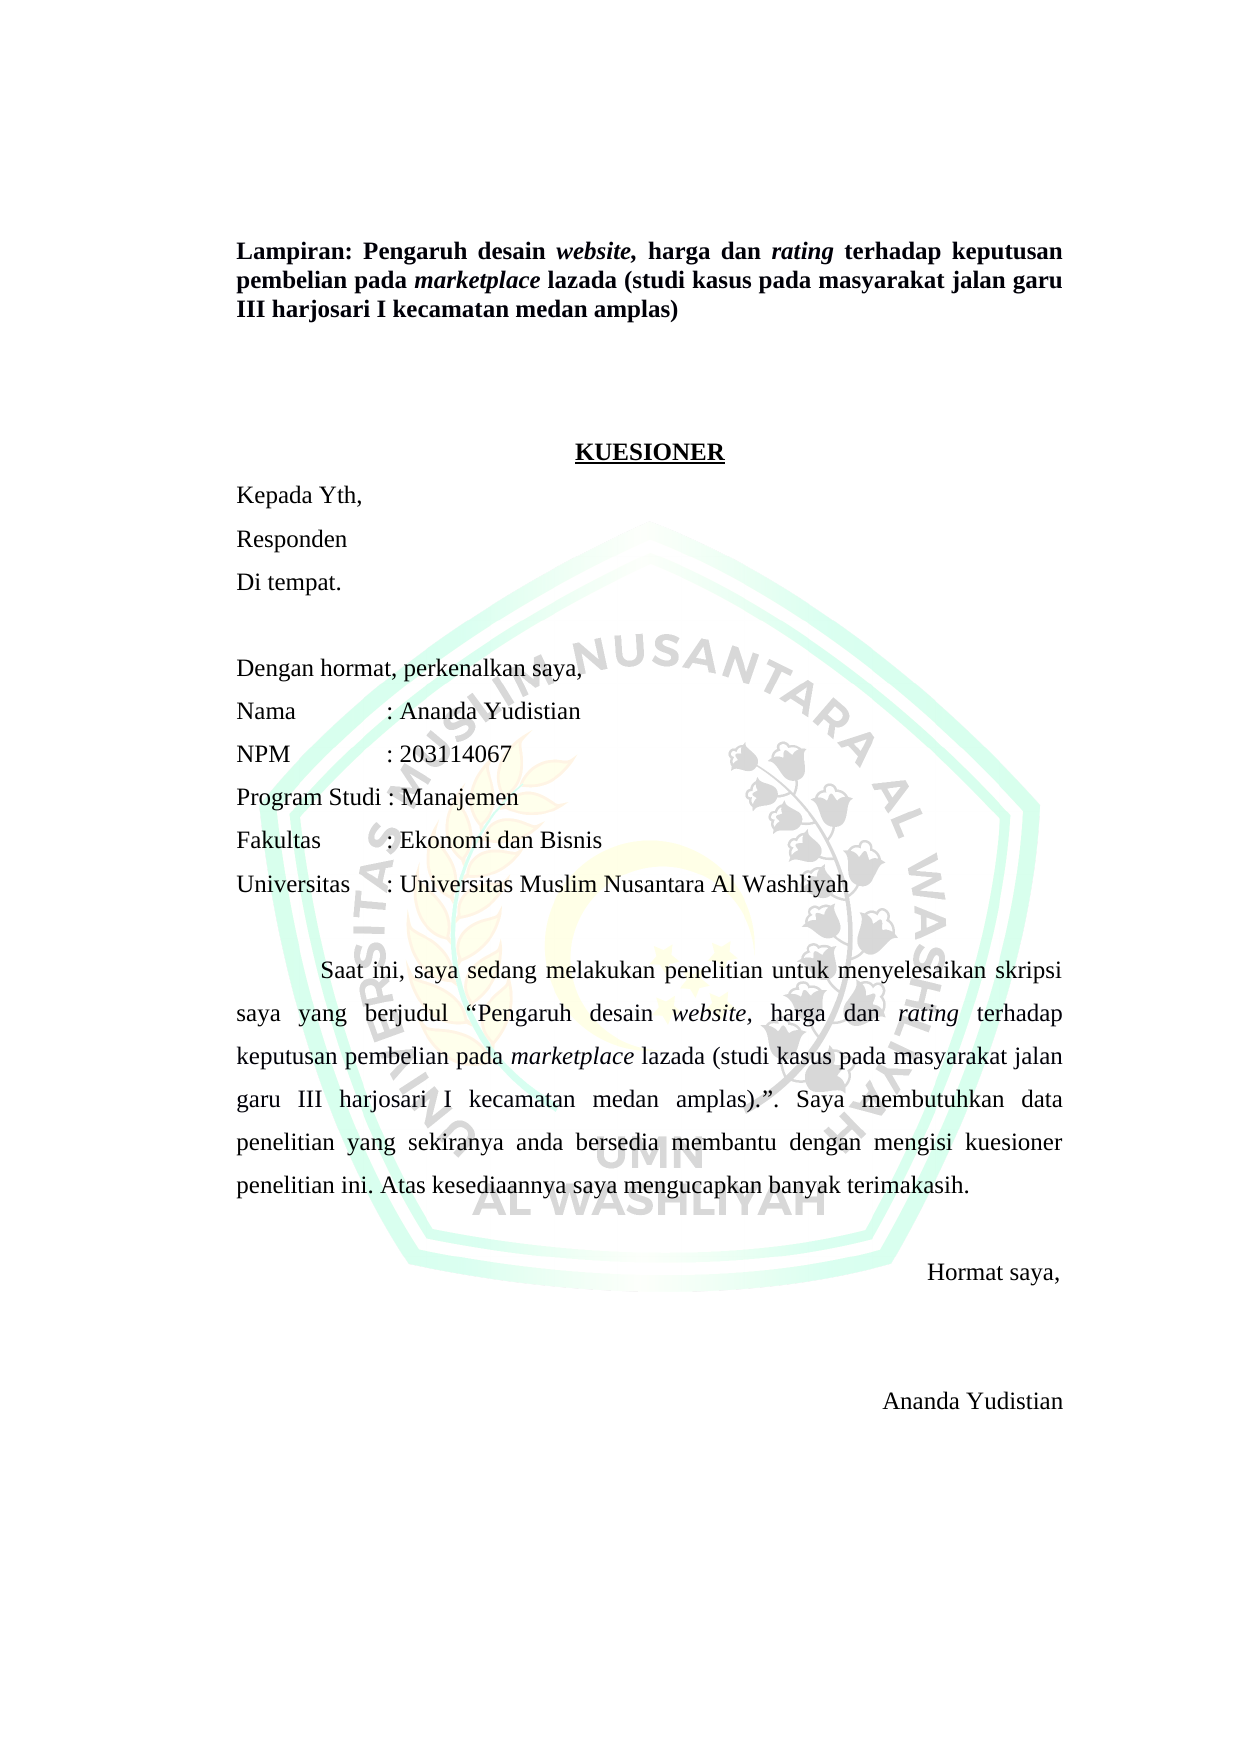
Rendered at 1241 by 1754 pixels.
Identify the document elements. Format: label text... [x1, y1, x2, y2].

text Di tempat. [236, 567, 1063, 596]
text Program Studi : Manajemen [236, 782, 1063, 811]
text Responden [236, 524, 1063, 552]
text NPM : 203114067 [236, 739, 1063, 768]
text Dengan hormat, perkenalkan saya, [236, 653, 1063, 682]
text Hormat saya, [921, 1257, 1063, 1286]
text Ananda Yudistian [236, 1386, 1063, 1415]
text Nama : Ananda Yudistian [236, 696, 1063, 725]
text Fakultas : Ekonomi dan Bisnis [236, 826, 1063, 854]
text Kepada Yth, [236, 481, 1063, 509]
text KUESIONER [236, 437, 1063, 466]
text Lampiran: Pengaruh desain website, harga dan rating terhadap keputusan pembelian pada marketplace lazada (studi kasus pada masyarakat jalan garu III harjosari I kecamatan medan amplas) [236, 236, 1063, 322]
text Saat ini, saya sedang melakukan penelitian untuk menyelesaikan skripsi saya yang berjudul “Pengaruh desain website, harga dan rating terhadap keputusan pembelian pada marketplace lazada (studi kasus pada masyarakat jalan garu III harjosari I kecamatan medan amplas).”. Saya membutuhkan data penelitian yang sekiranya anda bersedia membantu dengan mengisi kuesioner penelitian ini. Atas kesediaannya saya mengucapkan banyak terimakasih. [236, 955, 1063, 1199]
text Universitas : Universitas Muslim Nusantara Al Washliyah [236, 869, 1063, 897]
